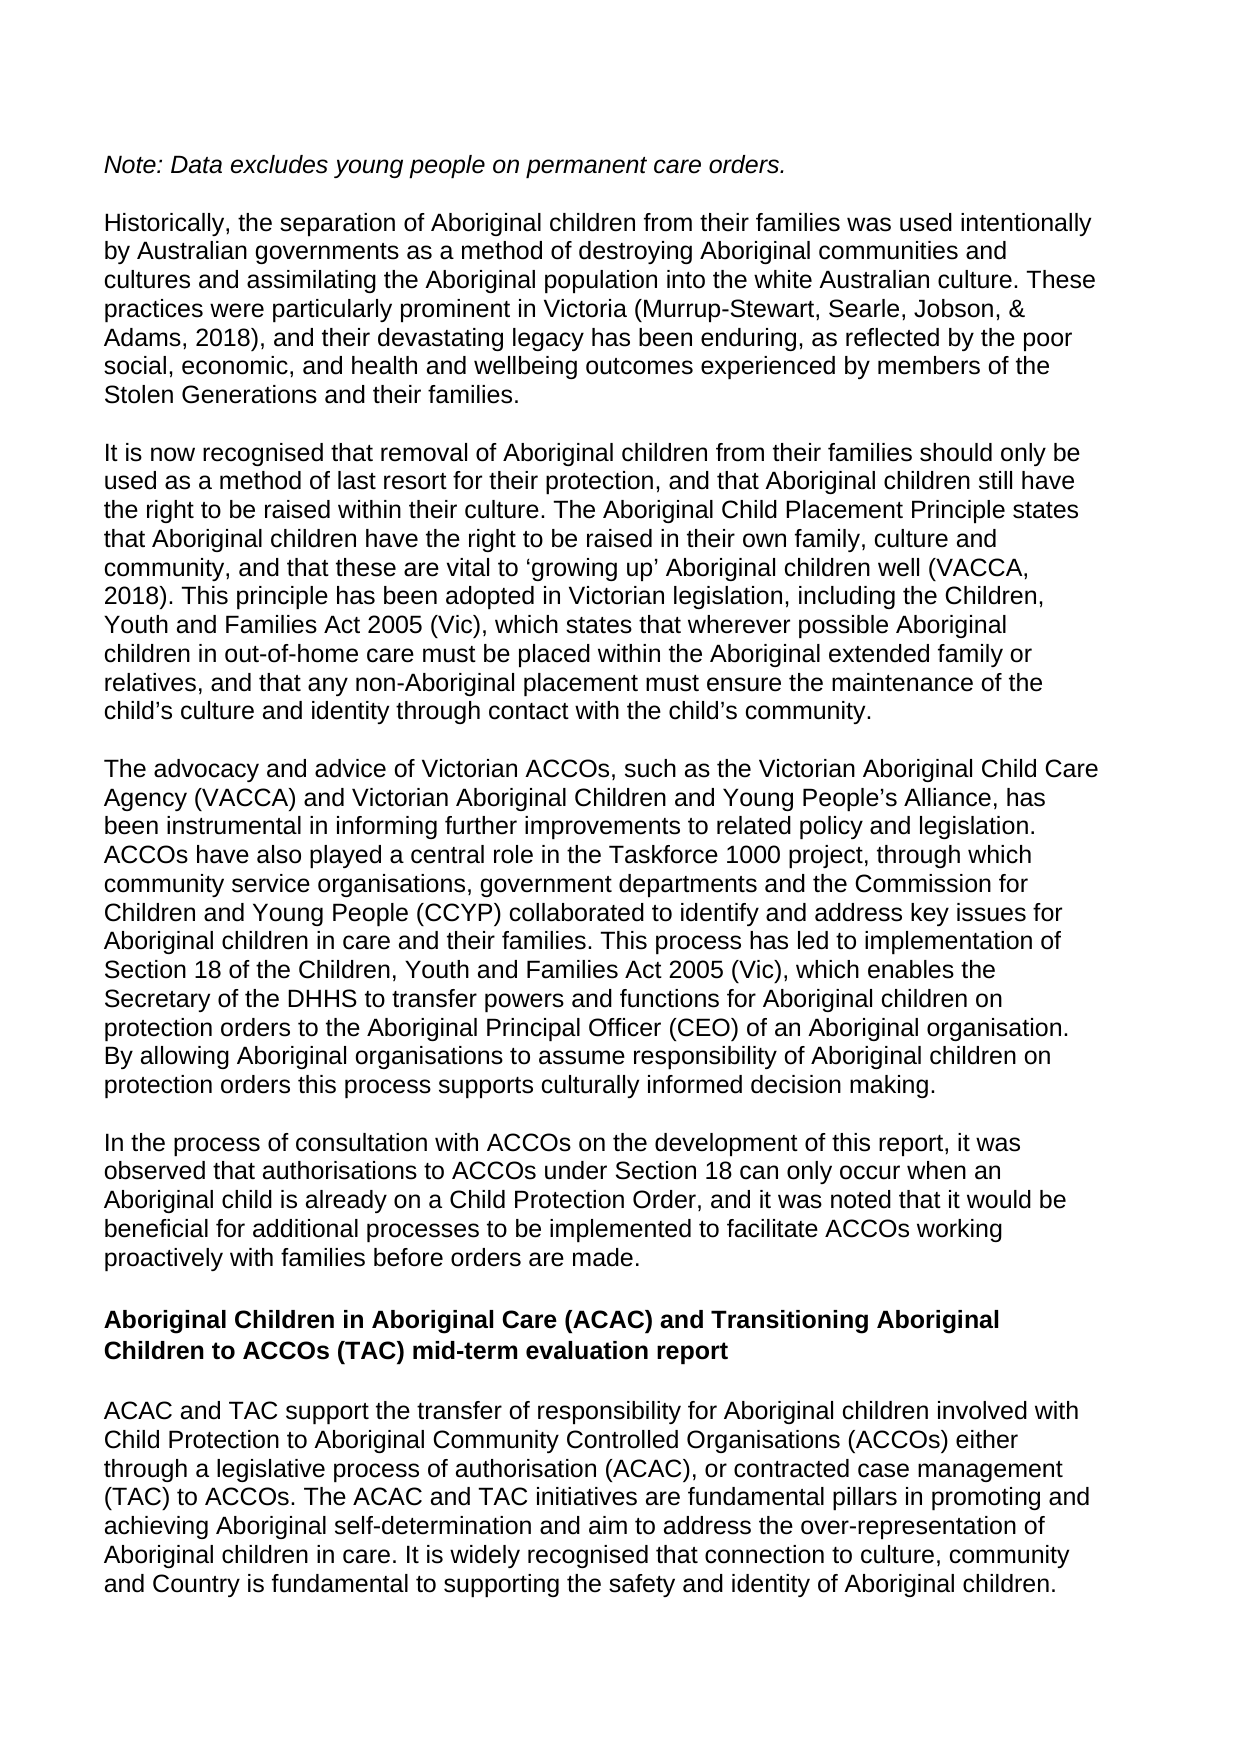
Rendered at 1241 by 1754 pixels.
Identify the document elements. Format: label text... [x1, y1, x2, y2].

text In the process of consultation with ACCOs on the development of this report, it was observed that authorisations to ACCOs under Section 18 can only occur when an Aboriginal child is already on a Child Protection Order, and it was noted that it would be beneficial for additional processes to be implemented to facilitate ACCOs working proactively with families before orders are made. [103, 1127, 1101, 1271]
text ACAC and TAC support the transfer of responsibility for Aboriginal children involved with Child Protection to Aboriginal Community Controlled Organisations (ACCOs) either through a legislative process of authorisation (ACAC), or contracted case management (TAC) to ACCOs. The ACAC and TAC initiatives are fundamental pillars in promoting and achieving Aboriginal self-determination and aim to address the over-representation of Aboriginal children in care. It is widely recognised that connection to culture, community and Country is fundamental to supporting the safety and identity of Aboriginal children. [103, 1396, 1101, 1597]
subtitle Aboriginal Children in Aboriginal Care (ACAC) and Transitioning Aboriginal Children to ACCOs (TAC) mid-term evaluation report [103, 1305, 1101, 1365]
text The advocacy and advice of Victorian ACCOs, such as the Victorian Aboriginal Child Care Agency (VACCA) and Victorian Aboriginal Children and Young People’s Alliance, has been instrumental in informing further improvements to related policy and legislation. ACCOs have also played a central role in the Taskforce 1000 project, through which community service organisations, government departments and the Commission for Children and Young People (CCYP) collaborated to identify and address key issues for Aboriginal children in care and their families. This process has led to implementation of Section 18 of the Children, Youth and Families Act 2005 (Vic), which enables the Secretary of the DHHS to transfer powers and functions for Aboriginal children on protection orders to the Aboriginal Principal Officer (CEO) of an Aboriginal organisation. By allowing Aboriginal organisations to assume responsibility of Aboriginal children on protection orders this process supports culturally informed decision making. [103, 754, 1101, 1099]
text It is now recognised that removal of Aboriginal children from their families should only be used as a method of last resort for their protection, and that Aboriginal children still have the right to be raised within their culture. The Aboriginal Child Placement Principle states that Aboriginal children have the right to be raised in their own family, culture and community, and that these are vital to ‘growing up’ Aboriginal children well (VACCA, 2018). This principle has been adopted in Victorian legislation, including the Children, Youth and Families Act 2005 (Vic), which states that wherever possible Aboriginal children in out-of-home care must be placed within the Aboriginal extended family or relatives, and that any non-Aboriginal placement must ensure the maintenance of the child’s culture and identity through contact with the child’s community. [103, 437, 1101, 725]
text Historically, the separation of Aboriginal children from their families was used intentionally by Australian governments as a method of destroying Aboriginal communities and cultures and assimilating the Aboriginal population into the white Australian culture. These practices were particularly prominent in Victoria (Murrup-Stewart, Searle, Jobson, & Adams, 2018), and their devastating legacy has been enduring, as reflected by the poor social, economic, and health and wellbeing outcomes experienced by members of the Stolen Generations and their families. [103, 207, 1101, 409]
text Note: Data excludes young people on permanent care orders. [103, 150, 1101, 179]
